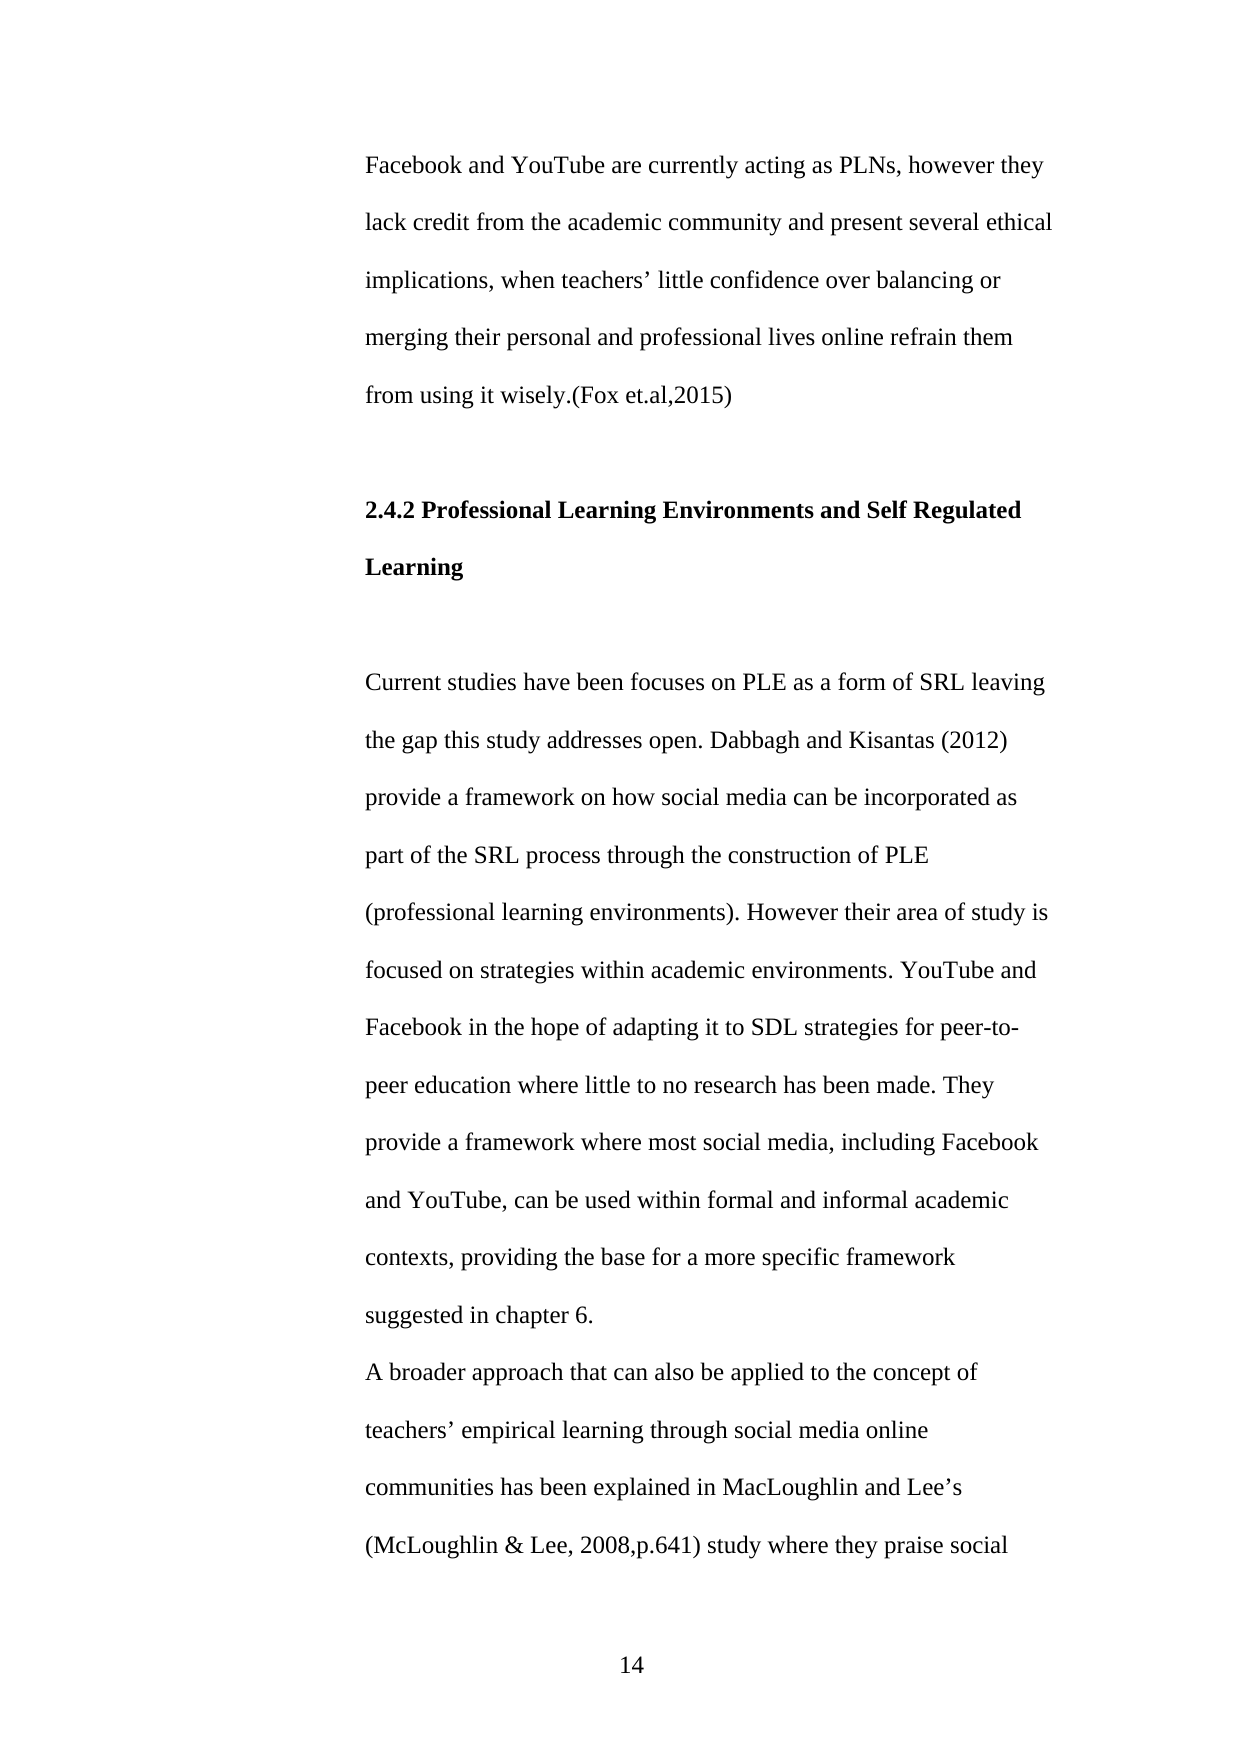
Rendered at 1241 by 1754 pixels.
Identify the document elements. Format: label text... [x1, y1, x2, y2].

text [365, 1357, 1053, 1559]
text Facebook and YouTube are currently acting as PLNs, however they lack credit from the academic community and present several ethical implications, when teachers’ little confidence over balancing or merging their personal and professional lives online refrain them from using it wisely.(Fox et.al,2015) [365, 150, 1053, 409]
text 2.4.2 Professional Learning Environments and Self Regulated Learning [365, 495, 1053, 581]
text Current studies have been focuses on PLE as a form of SRL leaving the gap this study addresses open. Dabbagh and Kisantas (2012) provide a framework on how social media can be incorporated as part of the SRL process through the construction of PLE (professional learning environments). However their area of study is focused on strategies within academic environments. YouTube and Facebook in the hope of adapting it to SDL strategies for peer-to-peer education where little to no research has been made. They provide a framework where most social media, including Facebook and YouTube, can be used within formal and informal academic contexts, providing the base for a more specific framework suggested in chapter 6. [365, 667, 1053, 1329]
